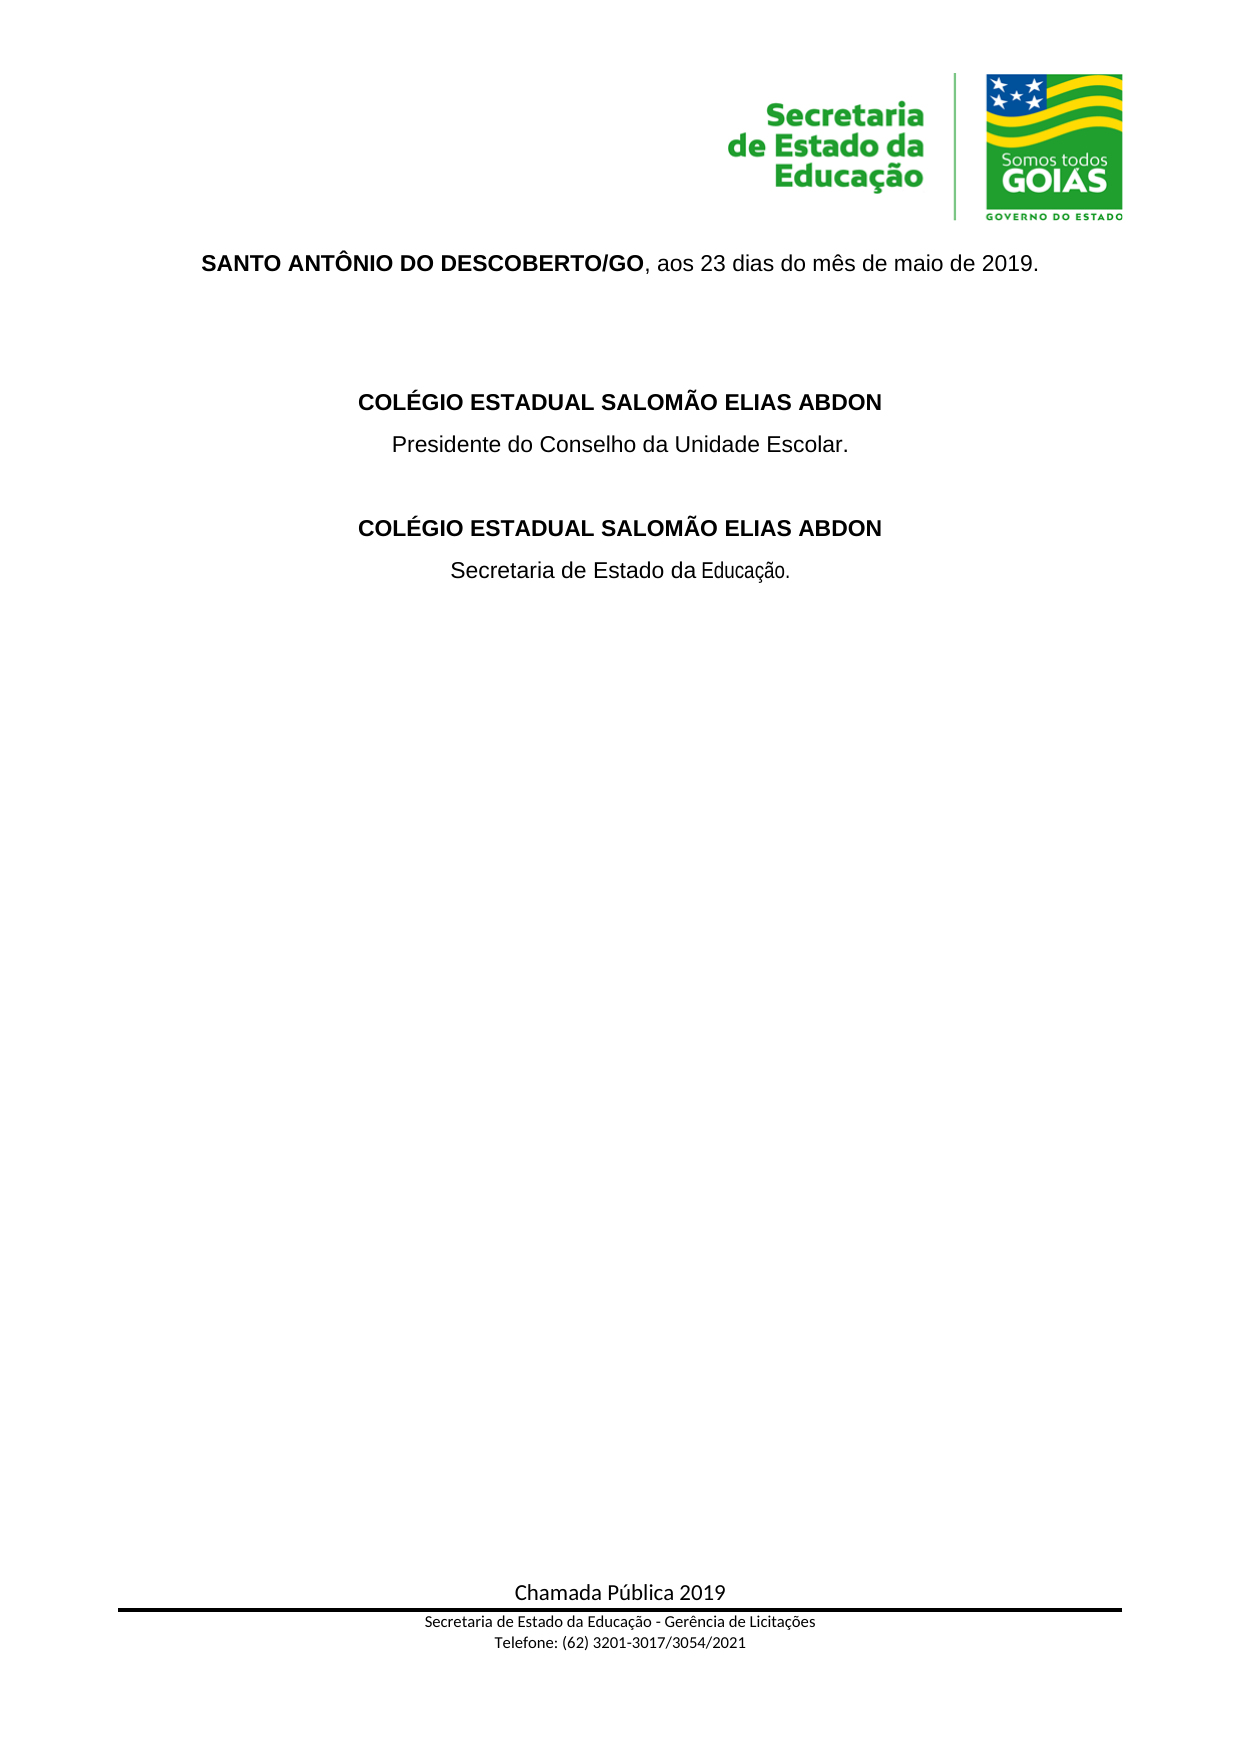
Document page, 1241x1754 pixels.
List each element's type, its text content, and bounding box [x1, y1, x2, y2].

text COLÉGIO ESTADUAL SALOMÃO ELIAS ABDON [118, 389, 1122, 415]
text COLÉGIO ESTADUAL SALOMÃO ELIAS ABDON [118, 515, 1122, 541]
text Presidente do Conselho da Unidade Escolar. [118, 431, 1122, 457]
text SANTO ANTÔNIO DO DESCOBERTO/GO, aos 23 dias do mês de maio de 2019. [118, 250, 1122, 276]
picture [727, 73, 1123, 222]
text Secretaria de Estado da Educação. [118, 557, 1122, 583]
